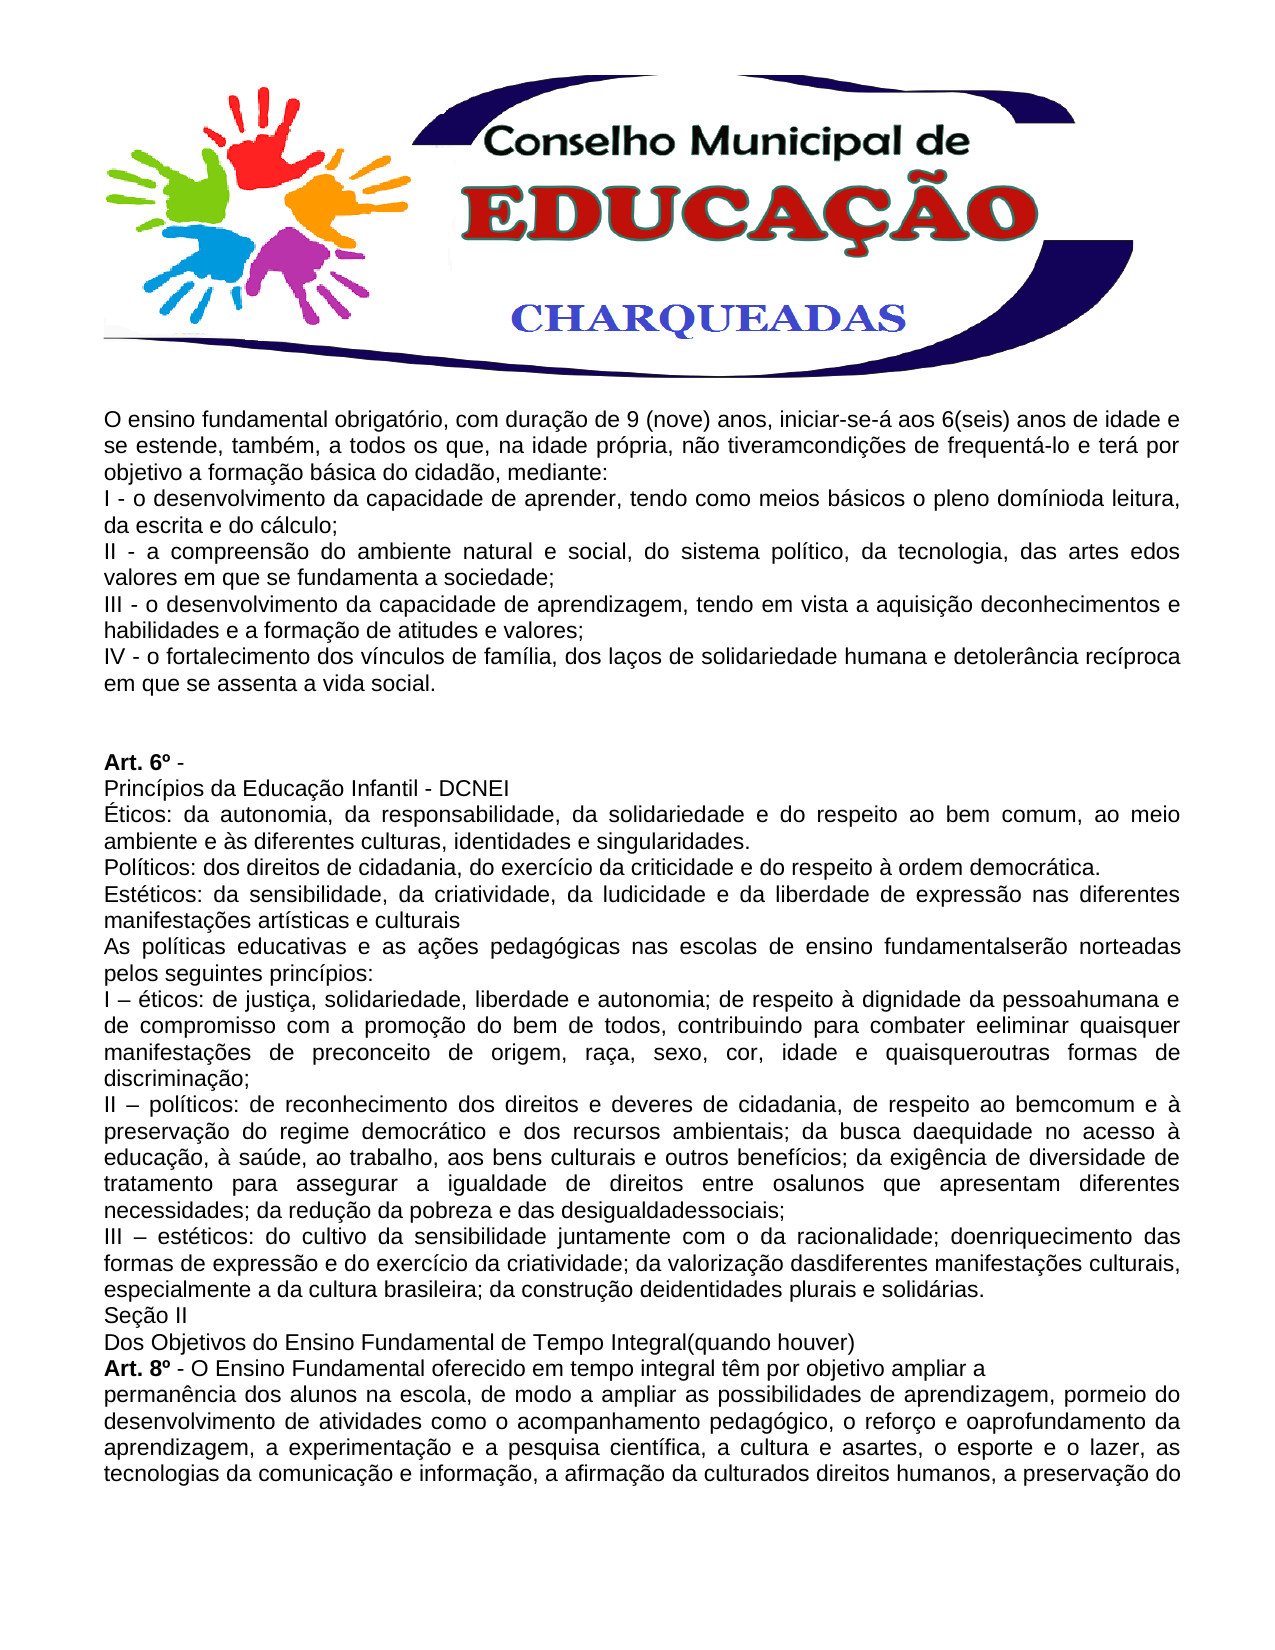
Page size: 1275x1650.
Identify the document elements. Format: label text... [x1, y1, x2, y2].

text Art. 8º - O Ensino Fundamental oferecido em tempo integral têm por objetivo ampliar a [103, 1355, 1181, 1381]
text II - a compreensão do ambiente natural e social, do sistema político, da tecnologia, das artes edos valores em que se fundamenta a sociedade; [103, 538, 1181, 591]
text III - o desenvolvimento da capacidade de aprendizagem, tendo em vista a aquisição deconhecimentos e habilidades e a formação de atitudes e valores; [103, 591, 1181, 643]
text O ensino fundamental obrigatório, com duração de 9 (nove) anos, iniciar-se-á aos 6(seis) anos de idade e se estende, também, a todos os que, na idade própria, não tiveramcondições de frequentá-lo e terá por objetivo a formação básica do cidadão, mediante: [103, 406, 1181, 485]
text I – éticos: de justiça, solidariedade, liberdade e autonomia; de respeito à dignidade da pessoahumana e de compromisso com a promoção do bem de todos, contribuindo para combater eeliminar quaisquer manifestações de preconceito de origem, raça, sexo, cor, idade e quaisqueroutras formas de discriminação; [103, 986, 1181, 1091]
text IV - o fortalecimento dos vínculos de família, dos laços de solidariedade humana e detolerância recíproca em que se assenta a vida social. [103, 643, 1181, 696]
text Seção II [103, 1302, 1181, 1328]
text Art. 6º - [103, 749, 1181, 775]
text II – políticos: de reconhecimento dos direitos e deveres de cidadania, de respeito ao bemcomum e à preservação do regime democrático e dos recursos ambientais; da busca daequidade no acesso à educação, à saúde, ao trabalho, aos bens culturais e outros benefícios; da exigência de diversidade de tratamento para assegurar a igualdade de direitos entre osalunos que apresentam diferentes necessidades; da redução da pobreza e das desigualdadessociais; [103, 1091, 1181, 1223]
text I - o desenvolvimento da capacidade de aprender, tendo como meios básicos o pleno domínioda leitura, da escrita e do cálculo; [103, 485, 1181, 538]
text Éticos: da autonomia, da responsabilidade, da solidariedade e do respeito ao bem comum, ao meio ambiente e às diferentes culturas, identidades e singularidades. [103, 801, 1181, 854]
text As políticas educativas e as ações pedagógicas nas escolas de ensino fundamentalserão norteadas pelos seguintes princípios: [103, 933, 1181, 986]
text Princípios da Educação Infantil - DCNEI [103, 775, 1181, 801]
text Dos Objetivos do Ensino Fundamental de Tempo Integral(quando houver) [103, 1328, 1181, 1355]
text III – estéticos: do cultivo da sensibilidade juntamente com o da racionalidade; doenriquecimento das formas de expressão e do exercício da criatividade; da valorização dasdiferentes manifestações culturais, especialmente a da cultura brasileira; da construção deidentidades plurais e solidárias. [103, 1223, 1181, 1302]
text Estéticos: da sensibilidade, da criatividade, da ludicidade e da liberdade de expressão nas diferentes manifestações artísticas e culturais [103, 881, 1181, 933]
picture [103, 75, 1134, 379]
text Políticos: dos direitos de cidadania, do exercício da criticidade e do respeito à ordem democrática. [103, 854, 1181, 881]
